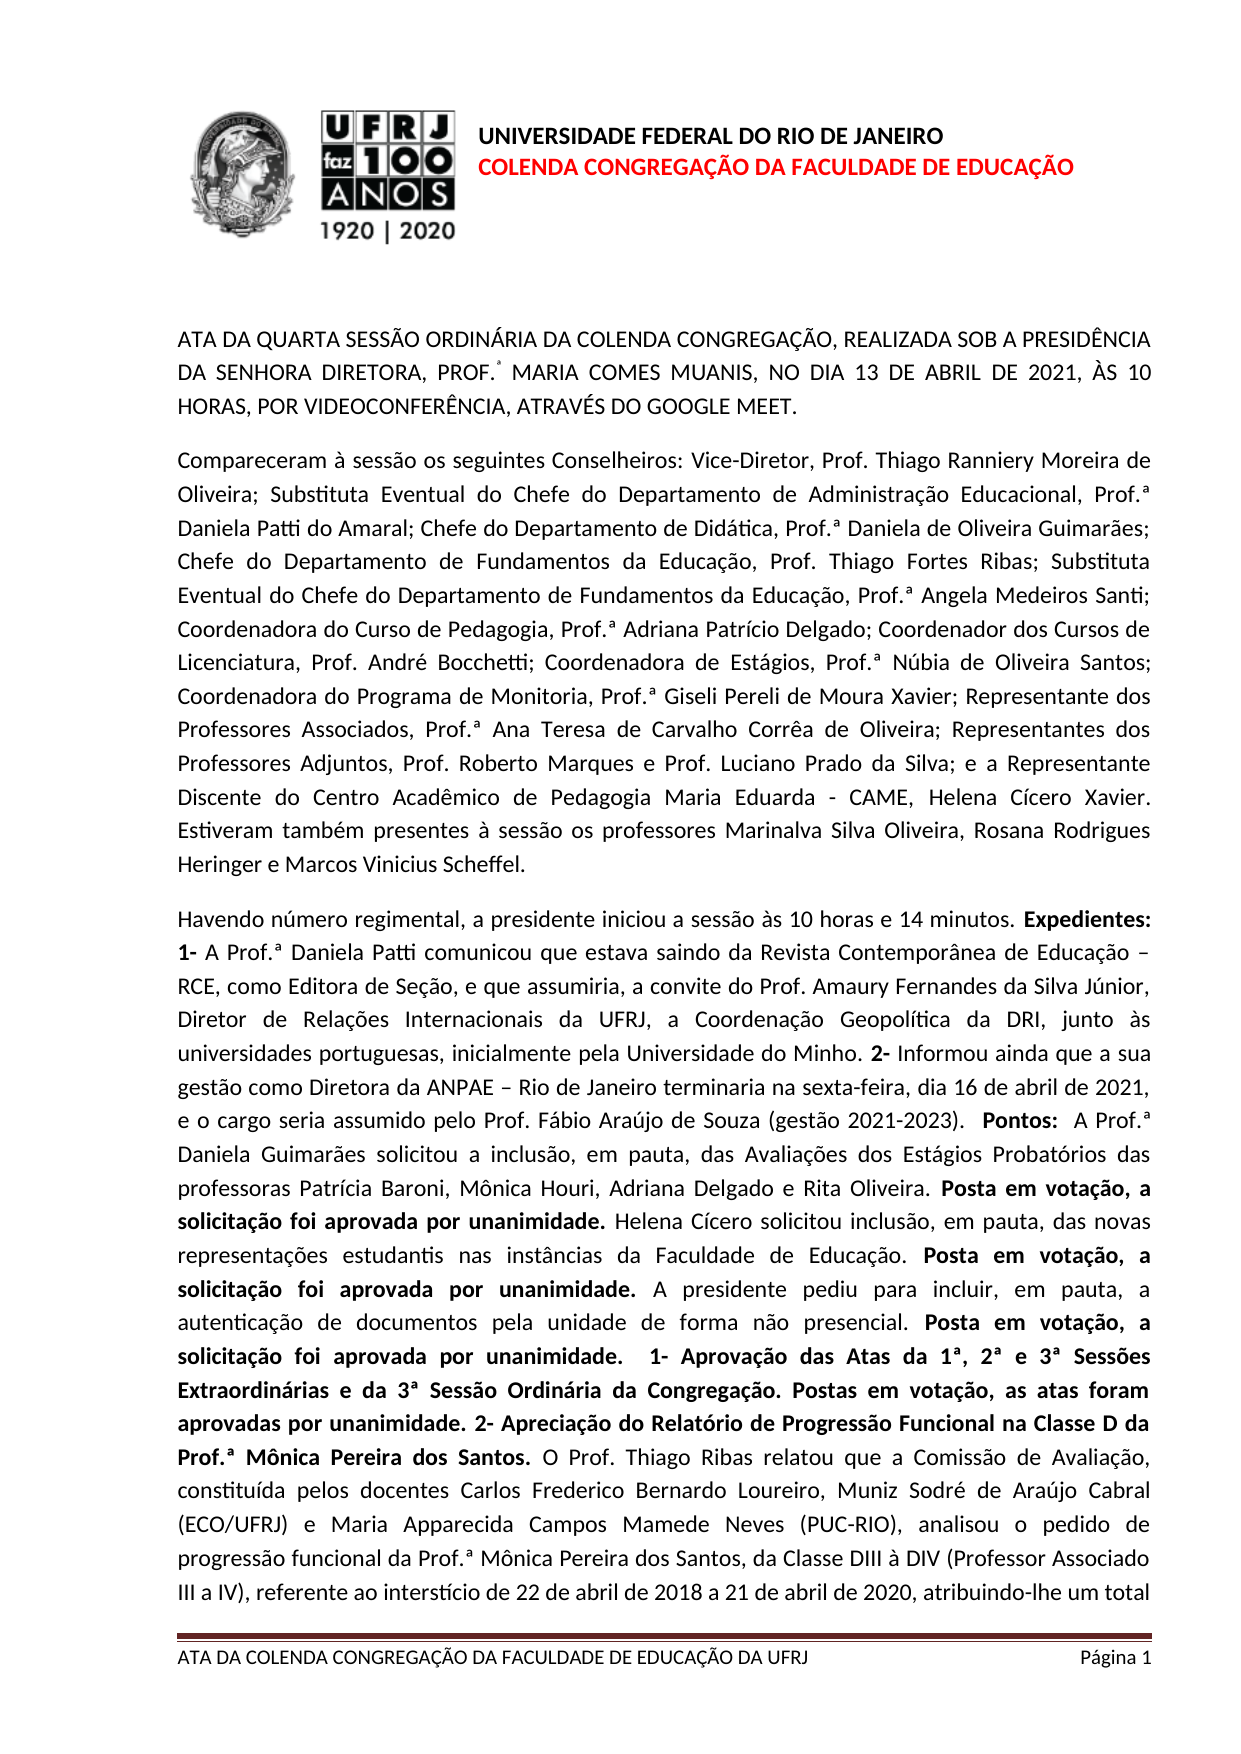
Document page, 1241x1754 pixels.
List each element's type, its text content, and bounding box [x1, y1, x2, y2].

picture [188, 101, 456, 254]
text Compareceram à sessão os seguintes Conselheiros: Vice-Diretor, Prof. Thiago Ranniery Moreira de Oliveira; Substituta Eventual do Chefe do Departamento de Administração Educacional, Prof.ª Daniela Patti do Amaral; Chefe do Departamento de Didática, Prof.ª Daniela de Oliveira Guimarães; Chefe do Departamento de Fundamentos da Educação, Prof. Thiago Fortes Ribas; Substituta Eventual do Chefe do Departamento de Fundamentos da Educação, Prof.ª Angela Medeiros Santi; Coordenadora do Curso de Pedagogia, Prof.ª Adriana Patrício Delgado; Coordenador dos Cursos de Licenciatura, Prof. André Bocchetti; Coordenadora de Estágios, Prof.ª Núbia de Oliveira Santos; Coordenadora do Programa de Monitoria, Prof.ª Giseli Pereli de Moura Xavier; Representante dos Professores Associados, Prof.ª Ana Teresa de Carvalho Corrêa de Oliveira; Representantes dos Professores Adjuntos, Prof. Roberto Marques e Prof. Luciano Prado da Silva; e a Representante Discente do Centro Acadêmico de Pedagogia Maria Eduarda - CAME, Helena Cícero Xavier. Estiveram também presentes à sessão os professores Marinalva Silva Oliveira, Rosana Rodrigues Heringer e Marcos Vinicius Scheffel. [177, 445, 1152, 878]
text ATA DA QUARTA SESSÃO ORDINÁRIA DA COLENDA CONGREGAÇÃO, REALIZADA SOB A PRESIDÊNCIA DA SENHORA DIRETORA, PROF.ª MARIA COMES MUANIS, NO DIA 13 DE ABRIL DE 2021, ÀS 10 HORAS, POR VIDEOCONFERÊNCIA, ATRAVÉS DO GOOGLE MEET. [177, 324, 1152, 420]
